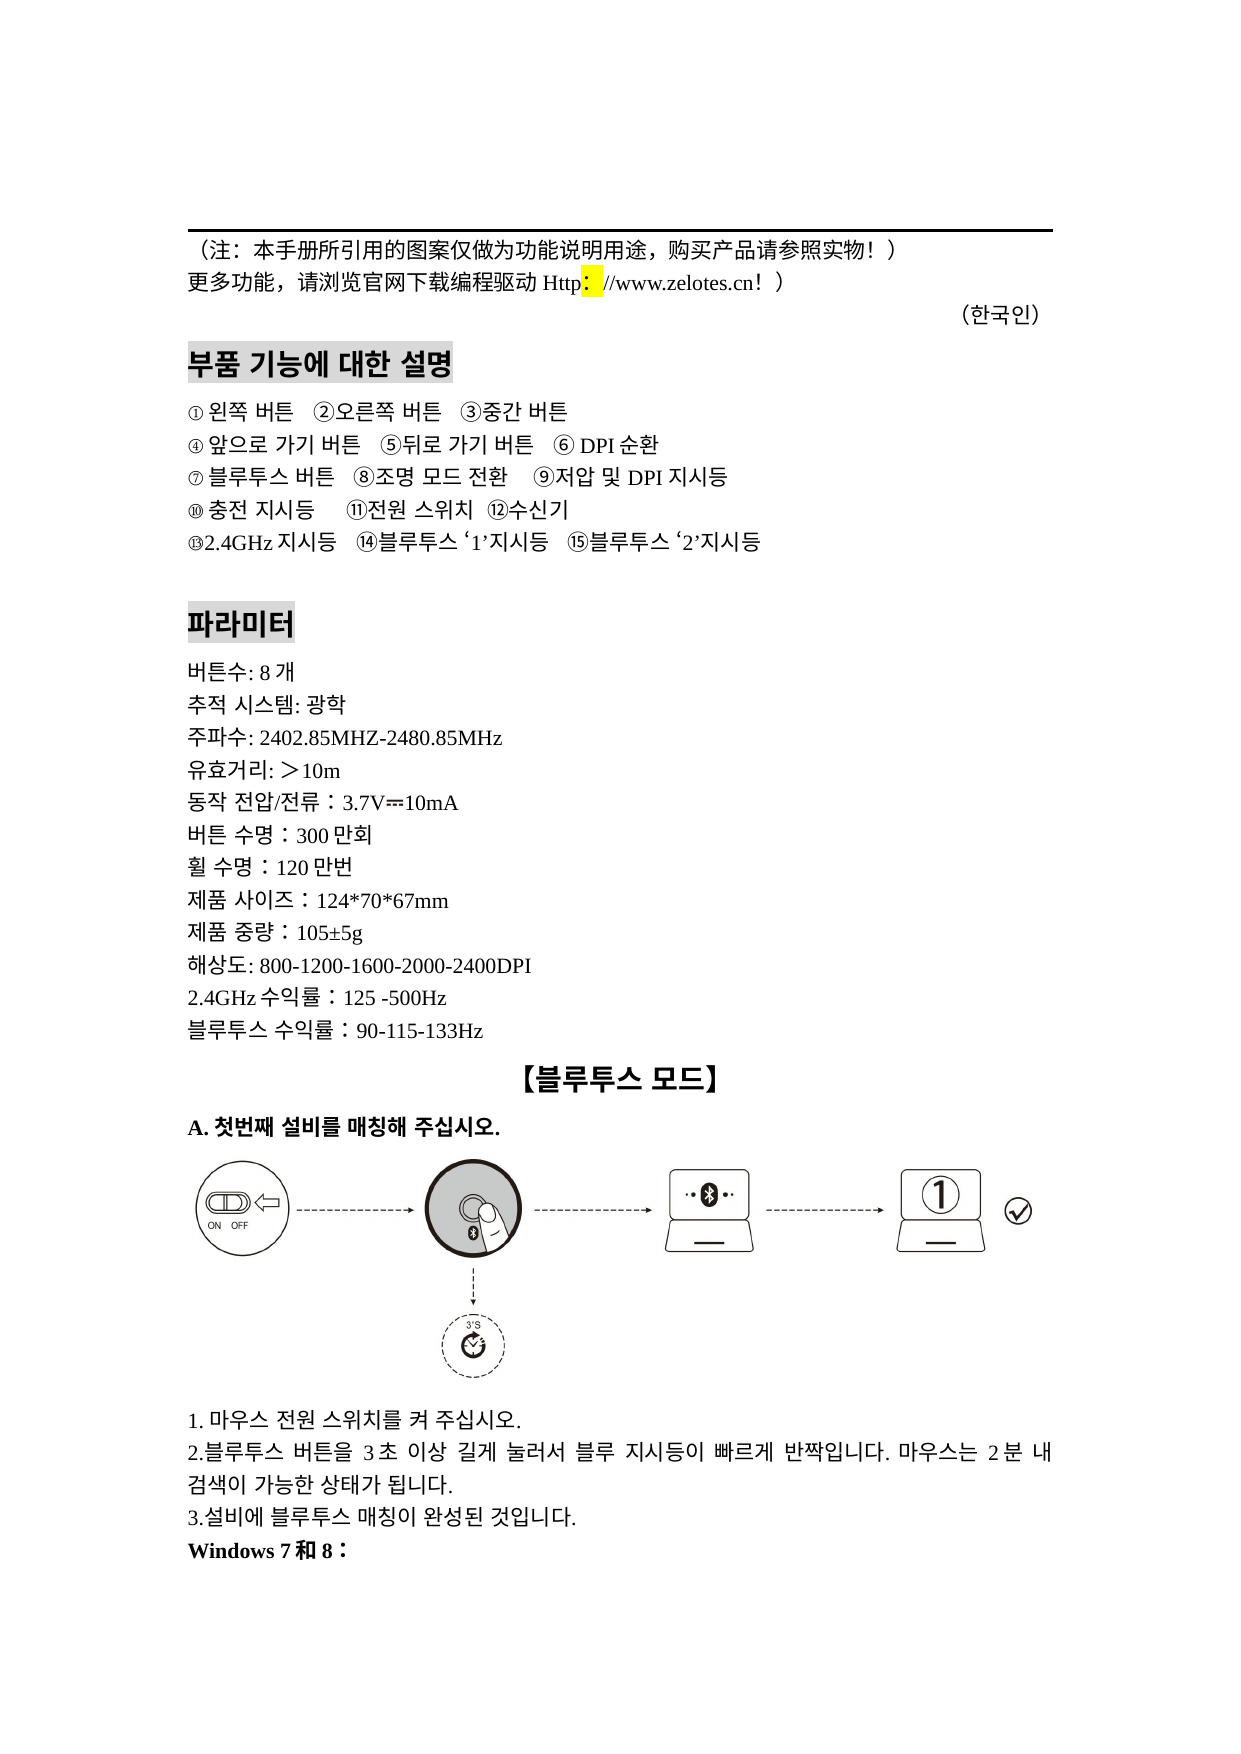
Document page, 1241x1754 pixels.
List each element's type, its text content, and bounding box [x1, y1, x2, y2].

text 부품 기능에 대한 설명 [187, 330, 1053, 395]
text ①왼쪽 버튼 ②오른쪽 버튼 ③중간 버튼 [187, 395, 1053, 427]
text 블루투스 수익률：90-115-133Hz [187, 1012, 1053, 1045]
text 추적 시스템: 광학 [187, 687, 1053, 720]
text A. 첫번째 설비를 매칭해 주십시오. [187, 1110, 1053, 1142]
text 更多功能，请浏览官网下载编程驱动 Http：//www.zelotes.cn！） [603, 265, 1053, 297]
text （注：本手册所引用的图案仅做为功能说明用途，购买产品请参照实物！） [187, 232, 1053, 265]
text 【블루투스 모드】 [187, 1045, 1053, 1110]
text 휠 수명：120만번 [187, 850, 1053, 882]
text ⑬2.4GHz지시등 ⑭블루투스 ‘1’지시등 ⑮블루투스 ‘2’지시등 [187, 525, 1053, 557]
text （한국인） [187, 297, 1053, 330]
text 유효거리: ＞10m [187, 752, 1053, 785]
text 제품 중량：105±5g [187, 915, 1053, 947]
text ④앞으로 가기 버튼 ⑤뒤로 가기 버튼 ⑥DPI순환 [187, 427, 1053, 460]
text Windows 7和8： [187, 1532, 1053, 1565]
text 2.4GHz수익률：125 -500Hz [187, 980, 1053, 1012]
picture [385, 794, 405, 811]
text 버튼수: 8개 [187, 655, 1053, 687]
text 버튼 수명：300만회 [187, 817, 1053, 850]
text 동작 전압/전류：3.7V10mA [187, 785, 1053, 817]
picture [187, 1142, 1040, 1396]
text 제품 사이즈：124*70*67mm [187, 882, 1053, 915]
text 2.블루투스 버튼을 3초 이상 길게 눌러서 블루 지시등이 빠르게 반짝입니다. 마우스는 2분 내 검색이 가능한 상태가 됩니다. [187, 1435, 1053, 1500]
text 해상도: 800-1200-1600-2000-2400DPI [187, 947, 1053, 980]
text ⑦블루투스 버튼 ⑧조명 모드 전환 ⑨저압 및 DPI 지시등 [187, 460, 1053, 492]
text 파라미터 [187, 590, 1053, 655]
text 주파수: 2402.85MHZ-2480.85MHz [187, 720, 1053, 752]
text 1. 마우스 전원 스위치를 켜 주십시오. [187, 1402, 1053, 1435]
text 更多功能，请浏览官网下载编程驱动 Http：//www.zelotes.cn！） [187, 265, 581, 297]
text ⑩충전 지시등 ⑪전원 스위치 ⑫수신기 [187, 492, 1053, 525]
text 3.설비에 블루투스 매칭이 완성된 것입니다. [187, 1500, 1053, 1532]
